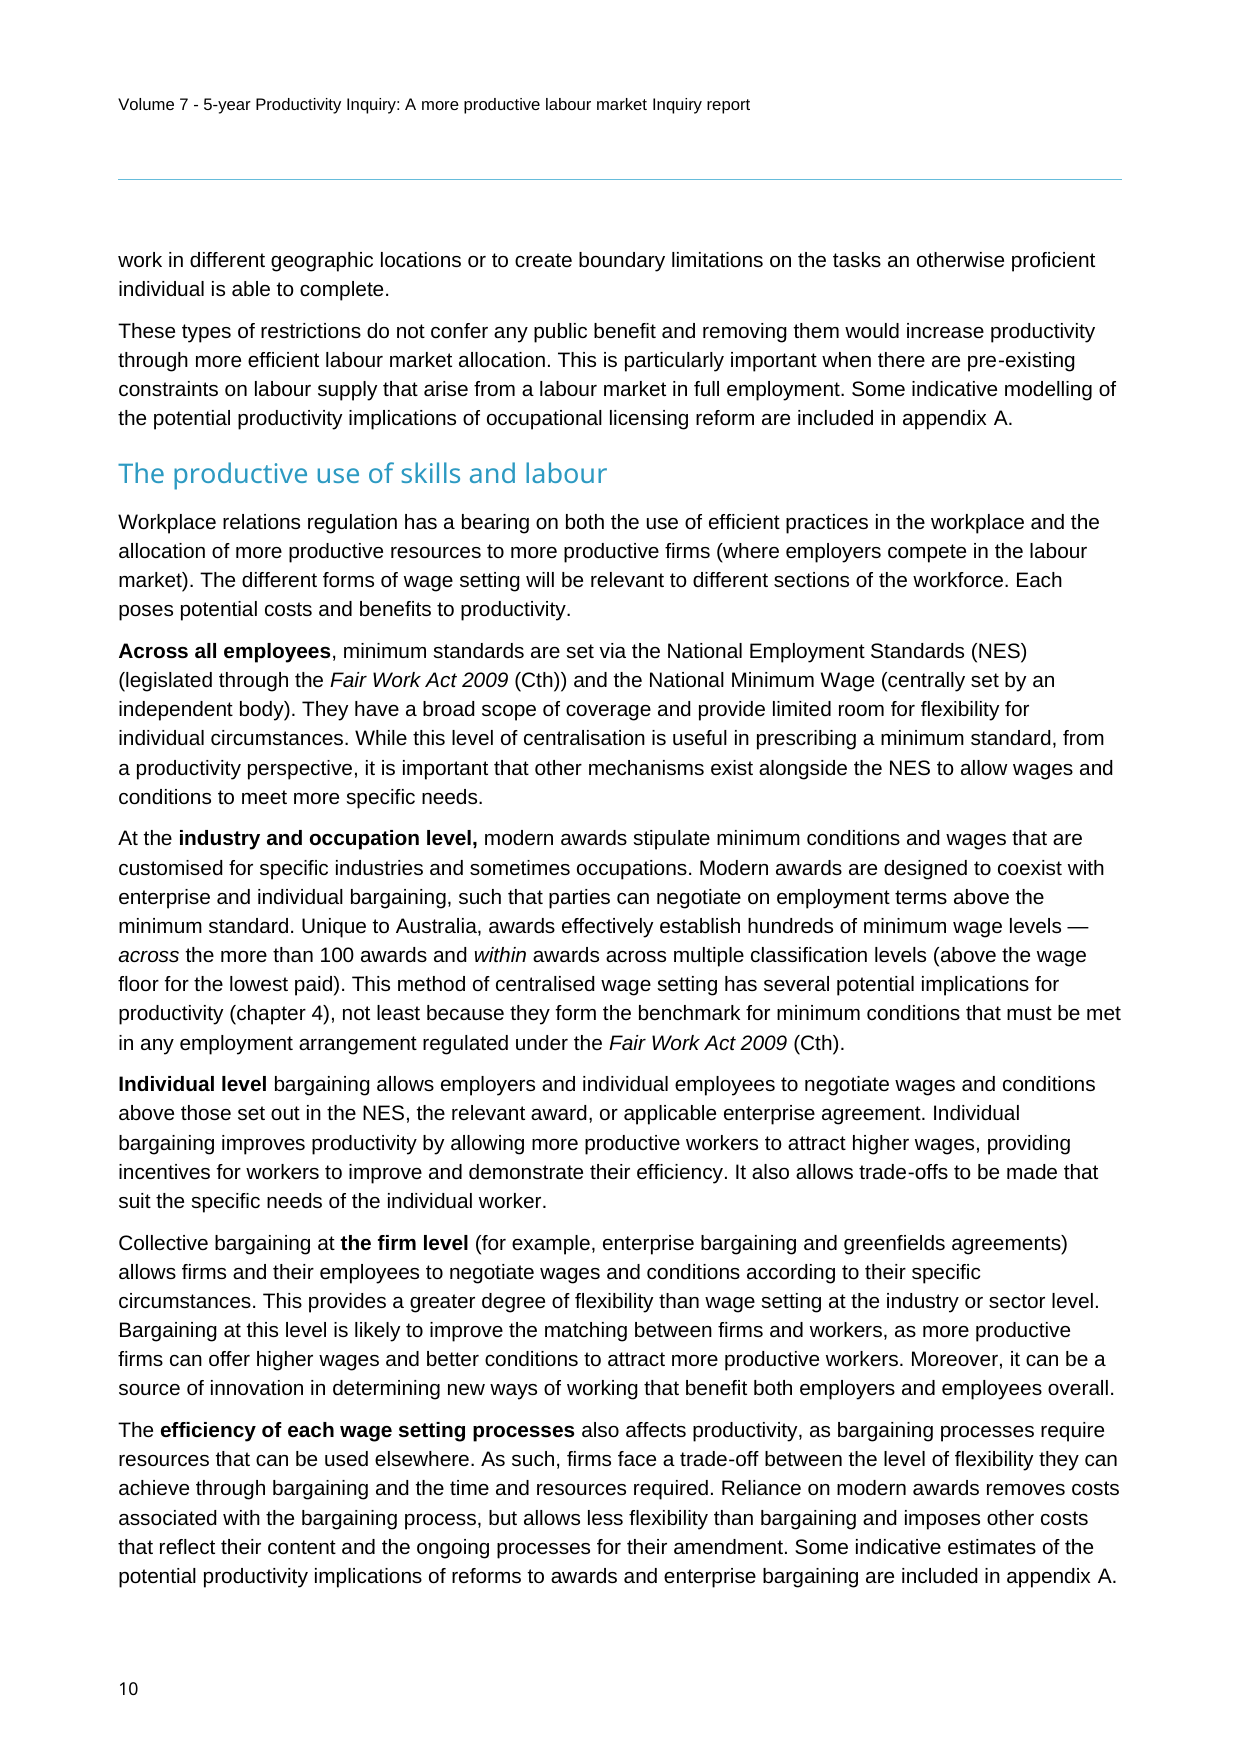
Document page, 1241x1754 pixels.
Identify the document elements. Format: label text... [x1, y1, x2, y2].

text At the industry and occupation level, modern awards stipulate minimum conditions and wages that are customised for specific industries and sometimes occupations. Modern awards are designed to coexist with enterprise and individual bargaining, such that parties can negotiate on employment terms above the minimum standard. Unique to Australia, awards effectively establish hundreds of minimum wage levels — across the more than 100 awards and within awards across multiple classification levels (above the wage floor for the lowest paid). This method of centralised wage setting has several potential implications for productivity (chapter 4), not least because they form the benchmark for minimum conditions that must be met in any employment arrangement regulated under the Fair Work Act 2009 (Cth). [118, 821, 1122, 1054]
text These types of restrictions do not confer any public benefit and removing them would increase productivity through more efficient labour market allocation. This is particularly important when there are pre-existing constraints on labour supply that arise from a labour market in full employment. Some indicative modelling of the potential productivity implications of occupational licensing reform are included in appendix A. [118, 313, 1122, 430]
text Across all employees, minimum standards are set via the National Employment Standards (NES) (legislated through the Fair Work Act 2009 (Cth)) and the National Minimum Wage (centrally set by an independent body). They have a broad scope of coverage and provide limited room for flexibility for individual circumstances. While this level of centralisation is useful in prescribing a minimum standard, from a productivity perspective, it is important that other mechanisms exist alongside the NES to allow wages and conditions to meet more specific needs. [118, 633, 1122, 808]
text Collective bargaining at the firm level (for example, enterprise bargaining and greenfields agreements) allows firms and their employees to negotiate wages and conditions according to their specific circumstances. This provides a greater degree of flexibility than wage setting at the industry or sector level. Bargaining at this level is likely to improve the matching between firms and workers, as more productive firms can offer higher wages and better conditions to attract more productive workers. Moreover, it can be a source of innovation in determining new ways of working that benefit both employers and employees overall. [118, 1225, 1122, 1400]
subtitle The productive use of skills and labour [118, 455, 1122, 492]
text The efficiency of each wage setting processes also affects productivity, as bargaining processes require resources that can be used elsewhere. As such, firms face a trade-off between the level of flexibility they can achieve through bargaining and the time and resources required. Reliance on modern awards removes costs associated with the bargaining process, but allows less flexibility than bargaining and imposes other costs that reflect their content and the ongoing processes for their amendment. Some indicative estimates of the potential productivity implications of reforms to awards and enterprise bargaining are included in appendix A. [118, 1413, 1122, 1588]
text Individual level bargaining allows employers and individual employees to negotiate wages and conditions above those set out in the NES, the relevant award, or applicable enterprise agreement. Individual bargaining improves productivity by allowing more productive workers to attract higher wages, providing incentives for workers to improve and demonstrate their efficiency. It also allows trade-offs to be made that suit the specific needs of the individual worker. [118, 1067, 1122, 1213]
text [118, 242, 1122, 301]
text Workplace relations regulation has a bearing on both the use of efficient practices in the workplace and the allocation of more productive resources to more productive firms (where employers compete in the labour market). The different forms of wage setting will be relevant to different sections of the workforce. Each poses potential costs and benefits to productivity. [118, 504, 1122, 621]
